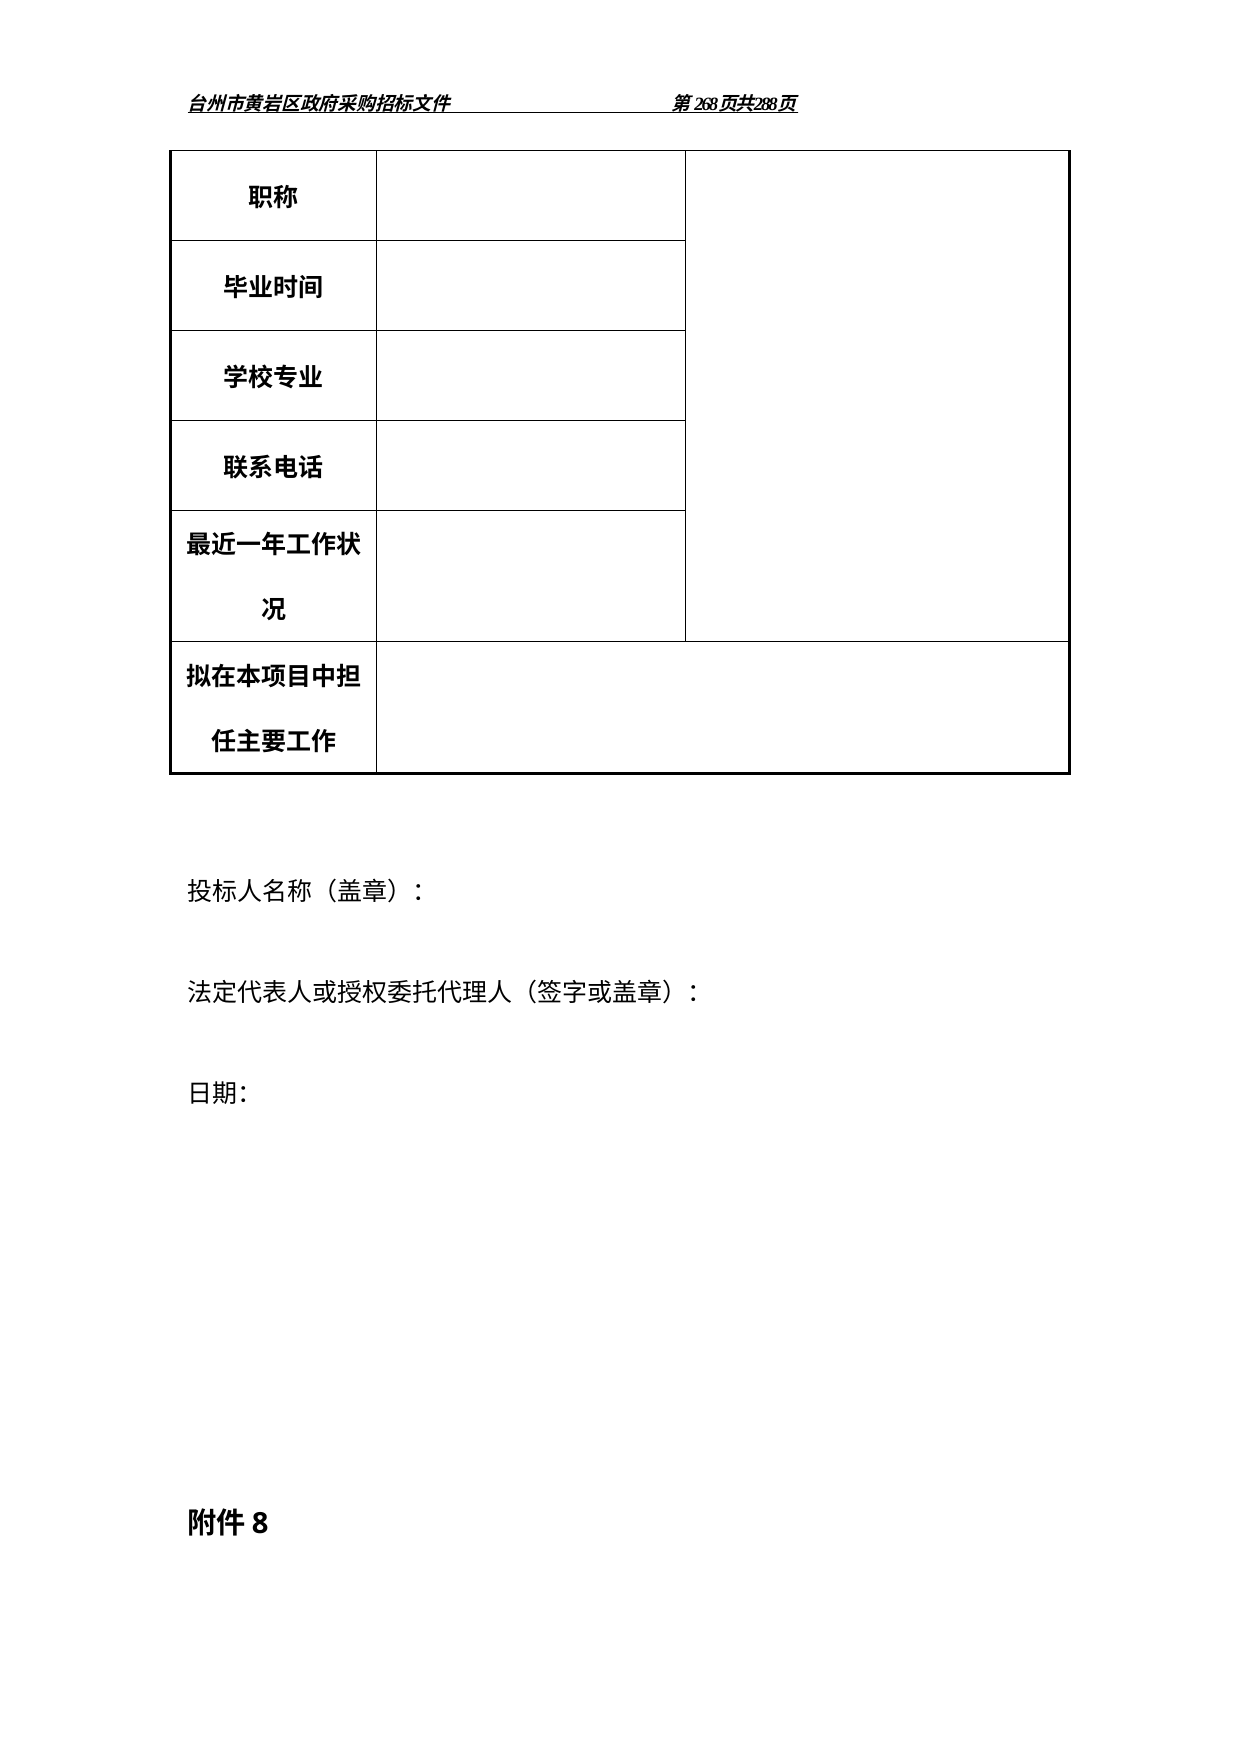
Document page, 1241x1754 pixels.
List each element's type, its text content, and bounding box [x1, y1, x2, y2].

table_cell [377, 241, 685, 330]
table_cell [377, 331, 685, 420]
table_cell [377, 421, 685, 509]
text 日期： [187, 1059, 1053, 1124]
text 投标人名称（盖章）： [187, 857, 1053, 922]
text 法定代表人或授权委托代理人（签字或盖章）： [187, 958, 1053, 1023]
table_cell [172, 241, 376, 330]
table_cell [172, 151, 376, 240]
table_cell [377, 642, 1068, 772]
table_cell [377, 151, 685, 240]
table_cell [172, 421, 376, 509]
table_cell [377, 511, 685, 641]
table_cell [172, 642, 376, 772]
text 附件8 [187, 1488, 1053, 1553]
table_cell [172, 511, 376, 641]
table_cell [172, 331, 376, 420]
